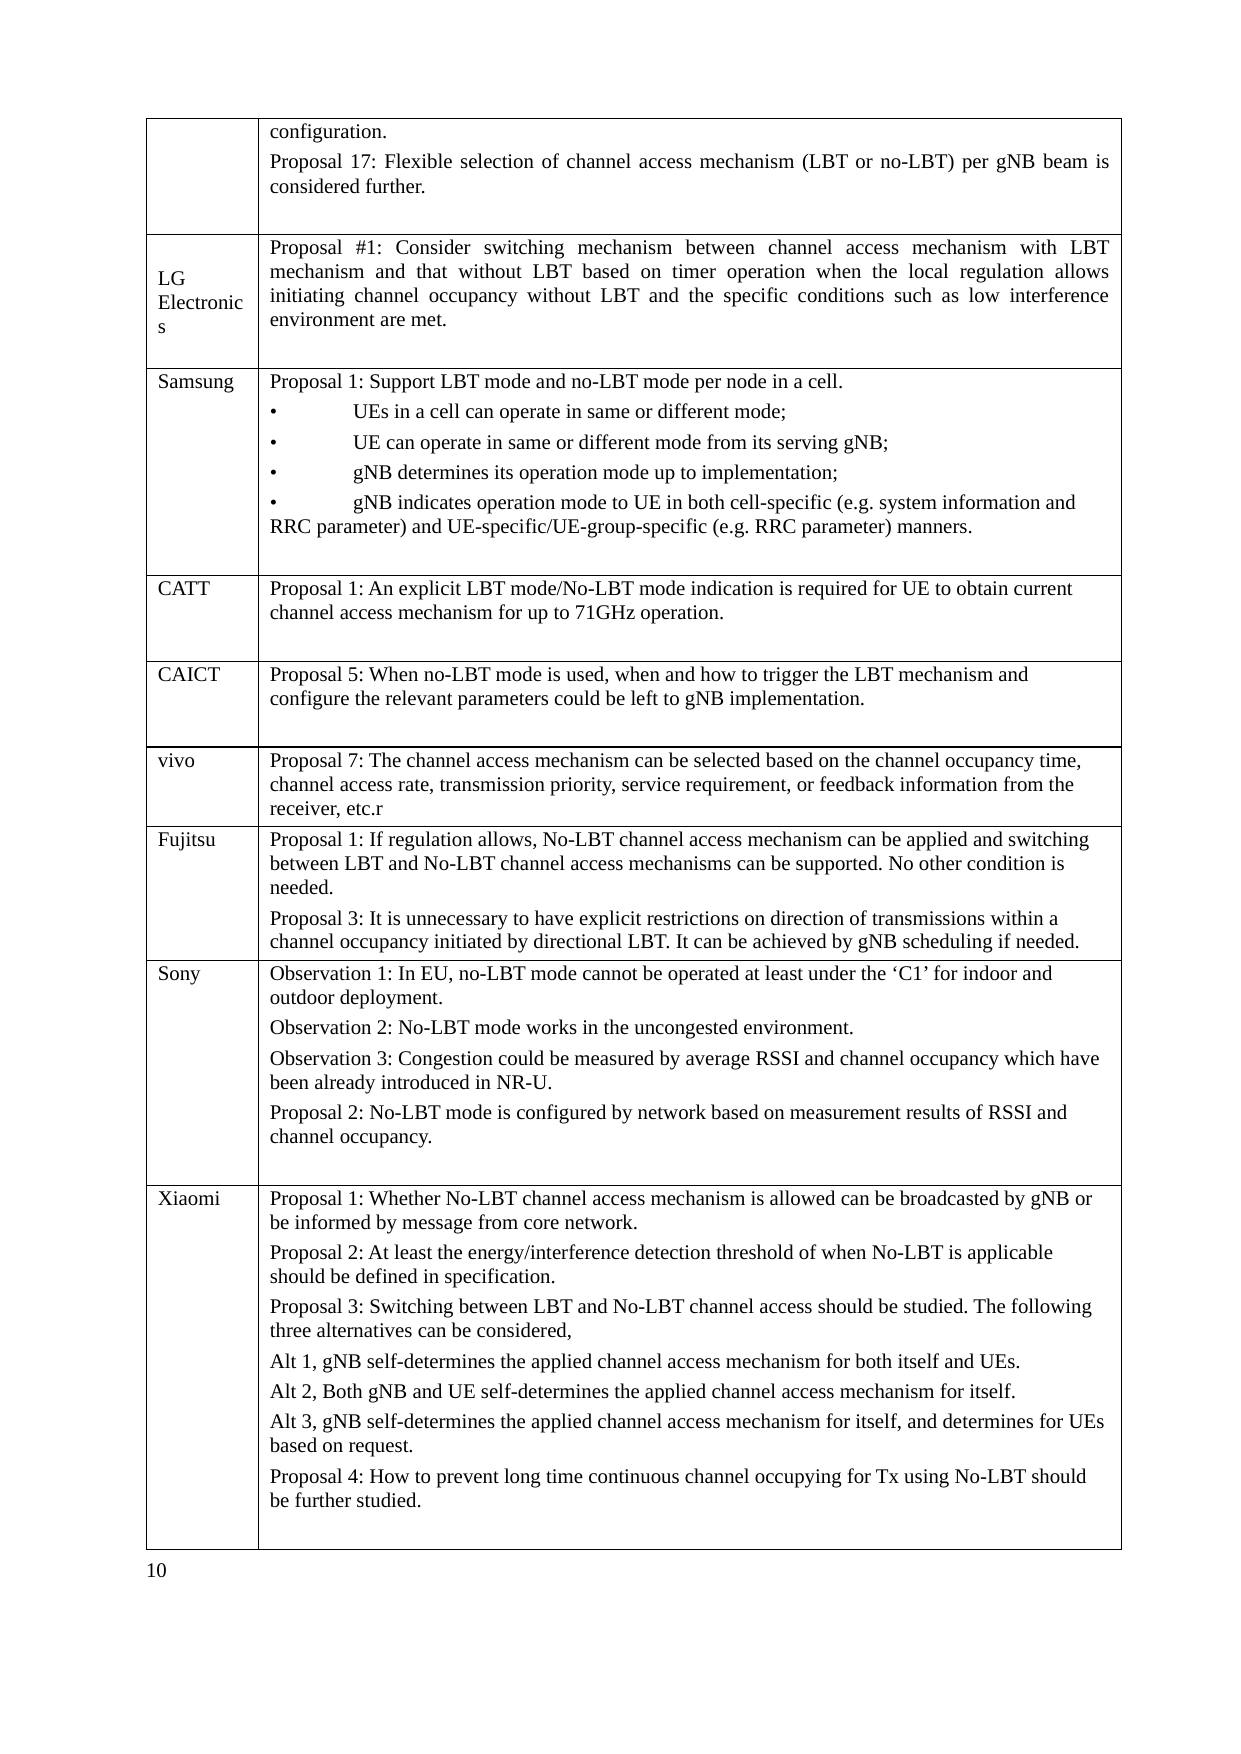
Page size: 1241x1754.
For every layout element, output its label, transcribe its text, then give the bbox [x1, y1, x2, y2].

table_cell Observation 1: In EU, no-LBT mode cannot be operated at least under the ‘C1’ for indoor and outdoor deployment. Observation 2: No-LBT mode works in the uncongested environment. Observation 3: Congestion could be measured by average RSSI and channel occupancy which have been already introduced in NR-U. Proposal 2: No-LBT mode is configured by network based on measurement results of RSSI and channel occupancy. [259, 961, 1121, 1184]
table_cell Proposal 1: If regulation allows, No-LBT channel access mechanism can be applied and switching between LBT and No-LBT channel access mechanisms can be supported. No other condition is needed. Proposal 3: It is unnecessary to have explicit restrictions on direction of transmissions within a channel occupancy initiated by directional LBT. It can be achieved by gNB scheduling if needed. [259, 827, 1121, 960]
table_cell Fujitsu [147, 827, 258, 960]
table_cell CATT [147, 576, 258, 661]
table_cell Proposal 1: Whether No-LBT channel access mechanism is allowed can be broadcasted by gNB or be informed by message from core network. Proposal 2: At least the energy/interference detection threshold of when No-LBT is applicable should be defined in specification. Proposal 3: Switching between LBT and No-LBT channel access should be studied. The following three alternatives can be considered, Alt 1, gNB self-determines the applied channel access mechanism for both itself and UEs. Alt 2, Both gNB and UE self-determines the applied channel access mechanism for itself. Alt 3, gNB self-determines the applied channel access mechanism for itself, and determines for UEs based on request. Proposal 4: How to prevent long time continuous channel occupying for Tx using No-LBT should be further studied. [259, 1186, 1121, 1548]
table_cell Proposal 1: Support LBT mode and no-LBT mode per node in a cell. • UEs in a cell can operate in same or different mode; • UE can operate in same or different mode from its serving gNB; • gNB determines its operation mode up to implementation; • gNB indicates operation mode to UE in both cell-specific (e.g. system information and RRC parameter) and UE-specific/UE-group-specific (e.g. RRC parameter) manners. [259, 369, 1121, 575]
table_cell Sony [147, 961, 258, 1184]
table_cell Proposal #1: Consider switching mechanism between channel access mechanism with LBT mechanism and that without LBT based on timer operation when the local regulation allows initiating channel occupancy without LBT and the specific conditions such as low interference environment are met. [259, 235, 1121, 368]
table_cell Proposal 7: The channel access mechanism can be selected based on the channel occupancy time, channel access rate, transmission priority, service requirement, or feedback information from the receiver, etc.r [259, 748, 1121, 826]
table_cell LG Electronics [147, 235, 258, 368]
table_cell Proposal 5: When no-LBT mode is used, when and how to trigger the LBT mechanism and configure the relevant parameters could be left to gNB implementation. [259, 662, 1121, 746]
table_cell Proposal 1: An explicit LBT mode/No-LBT mode indication is required for UE to obtain current channel access mechanism for up to 71GHz operation. [259, 576, 1121, 661]
table_cell Samsung [147, 369, 258, 575]
table_cell CAICT [147, 662, 258, 746]
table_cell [147, 119, 258, 234]
table_cell vivo [147, 748, 258, 826]
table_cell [259, 119, 1121, 234]
table_cell Xiaomi [147, 1186, 258, 1548]
